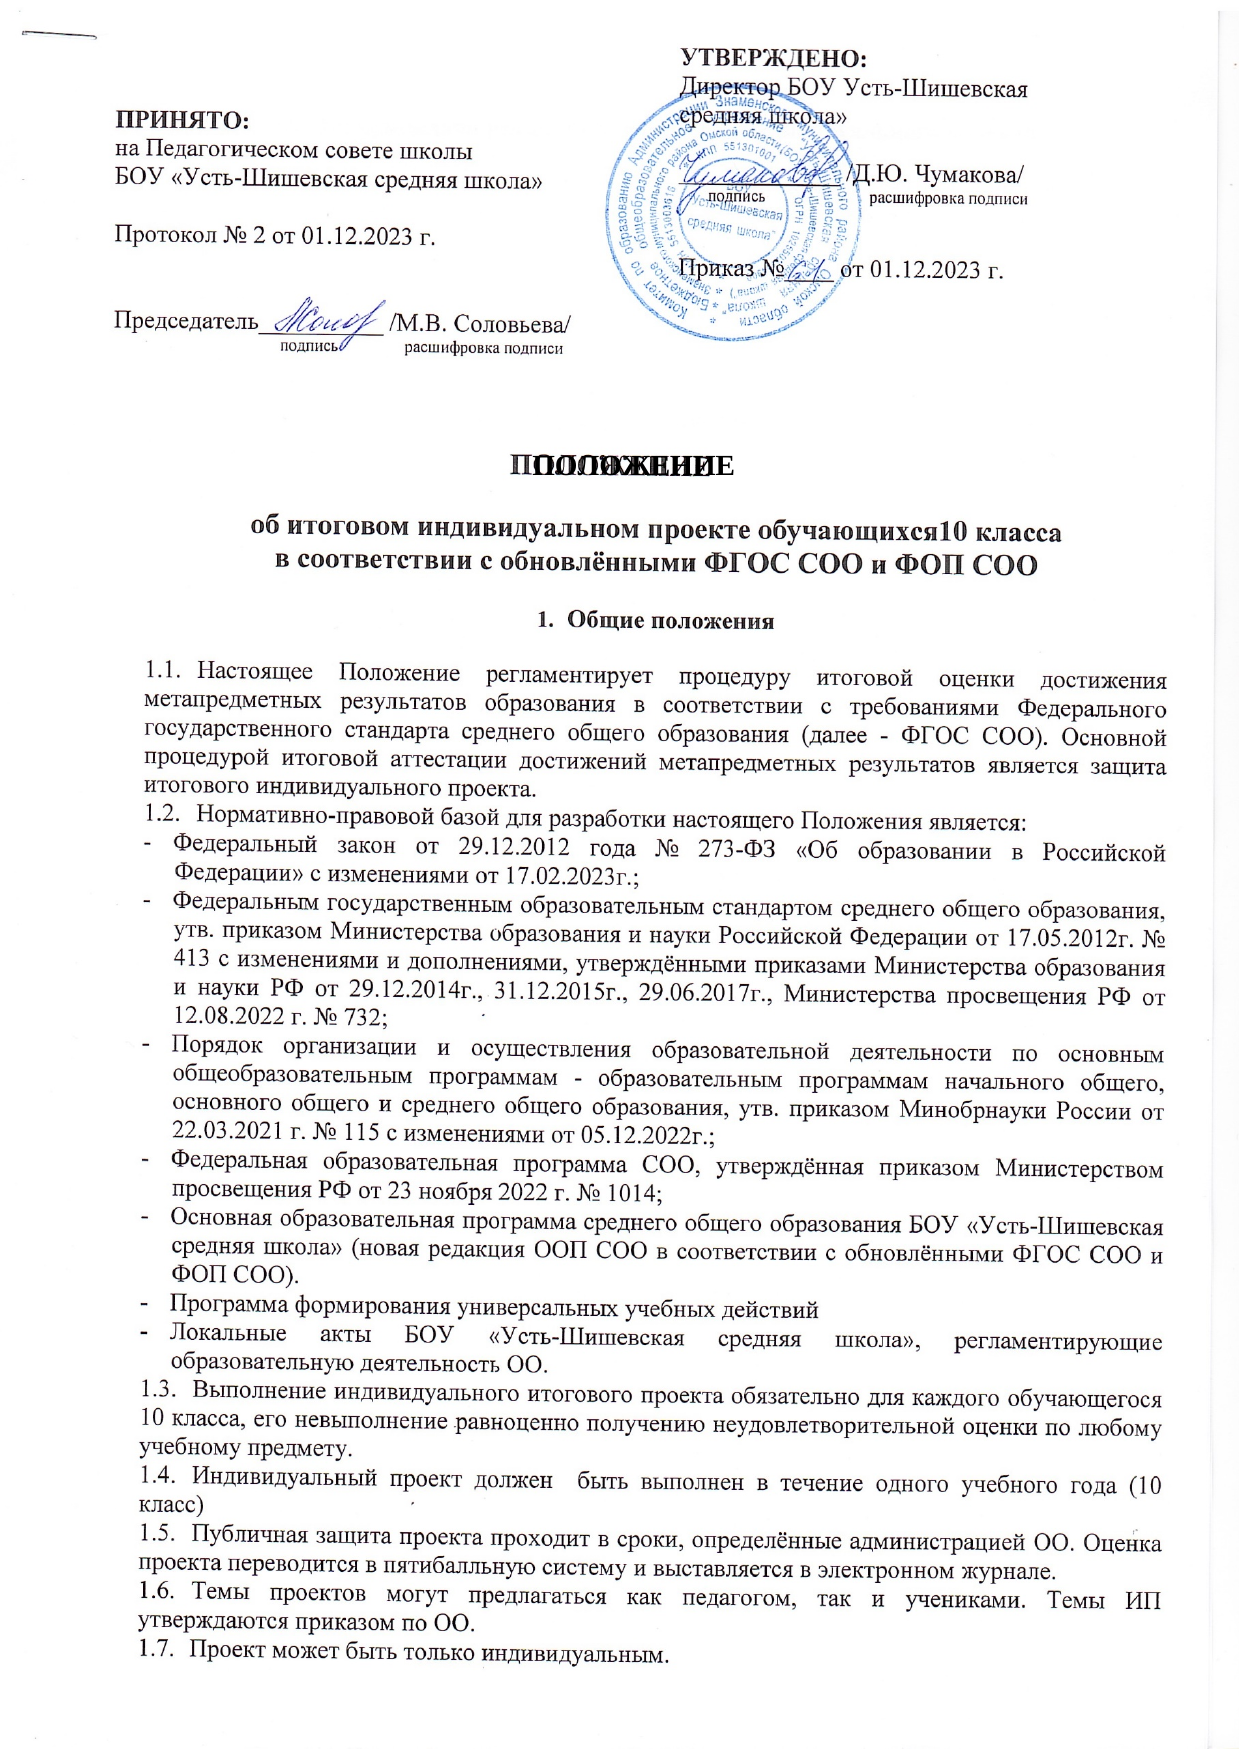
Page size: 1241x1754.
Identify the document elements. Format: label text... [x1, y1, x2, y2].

picture [0, 0, 1239, 1749]
text ПОЛОЖЕНИЕ [530, 448, 737, 482]
